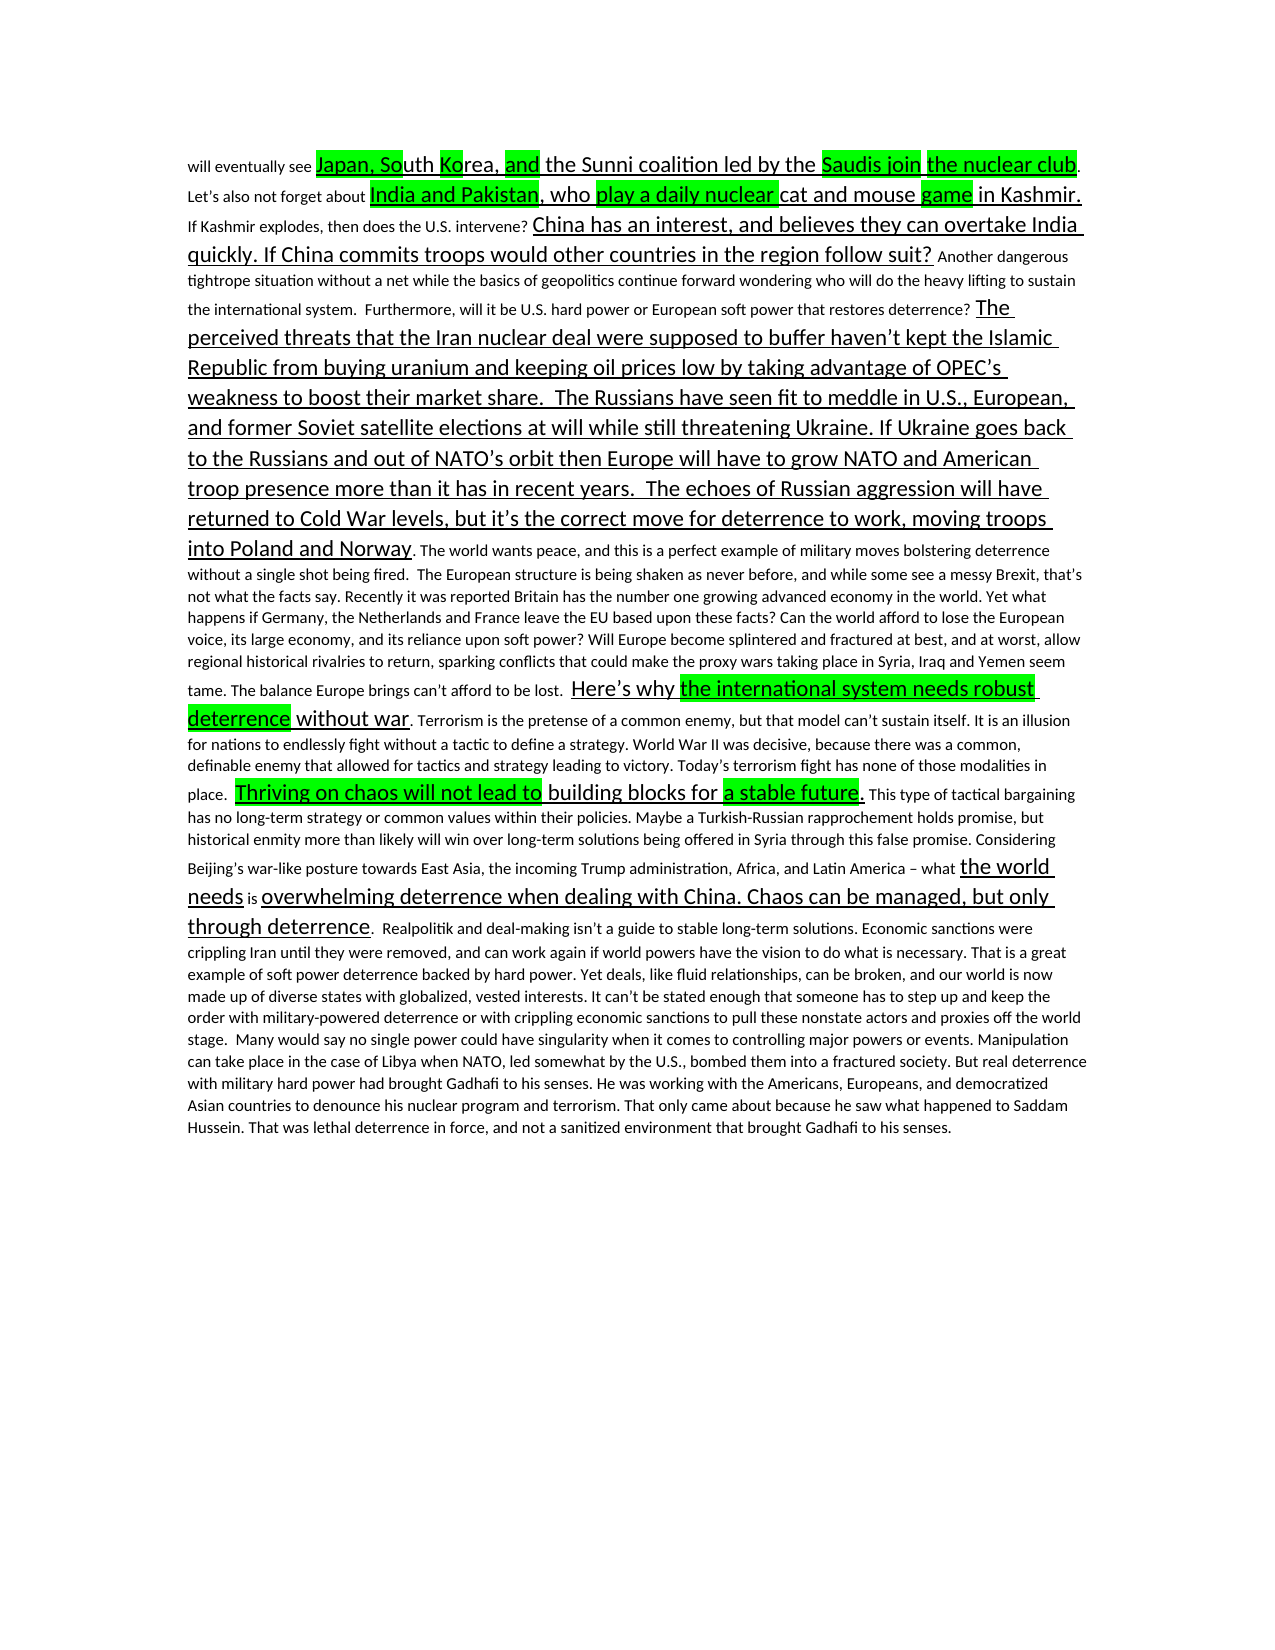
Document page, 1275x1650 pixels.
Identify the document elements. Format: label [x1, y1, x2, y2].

text [187, 150, 1087, 1137]
